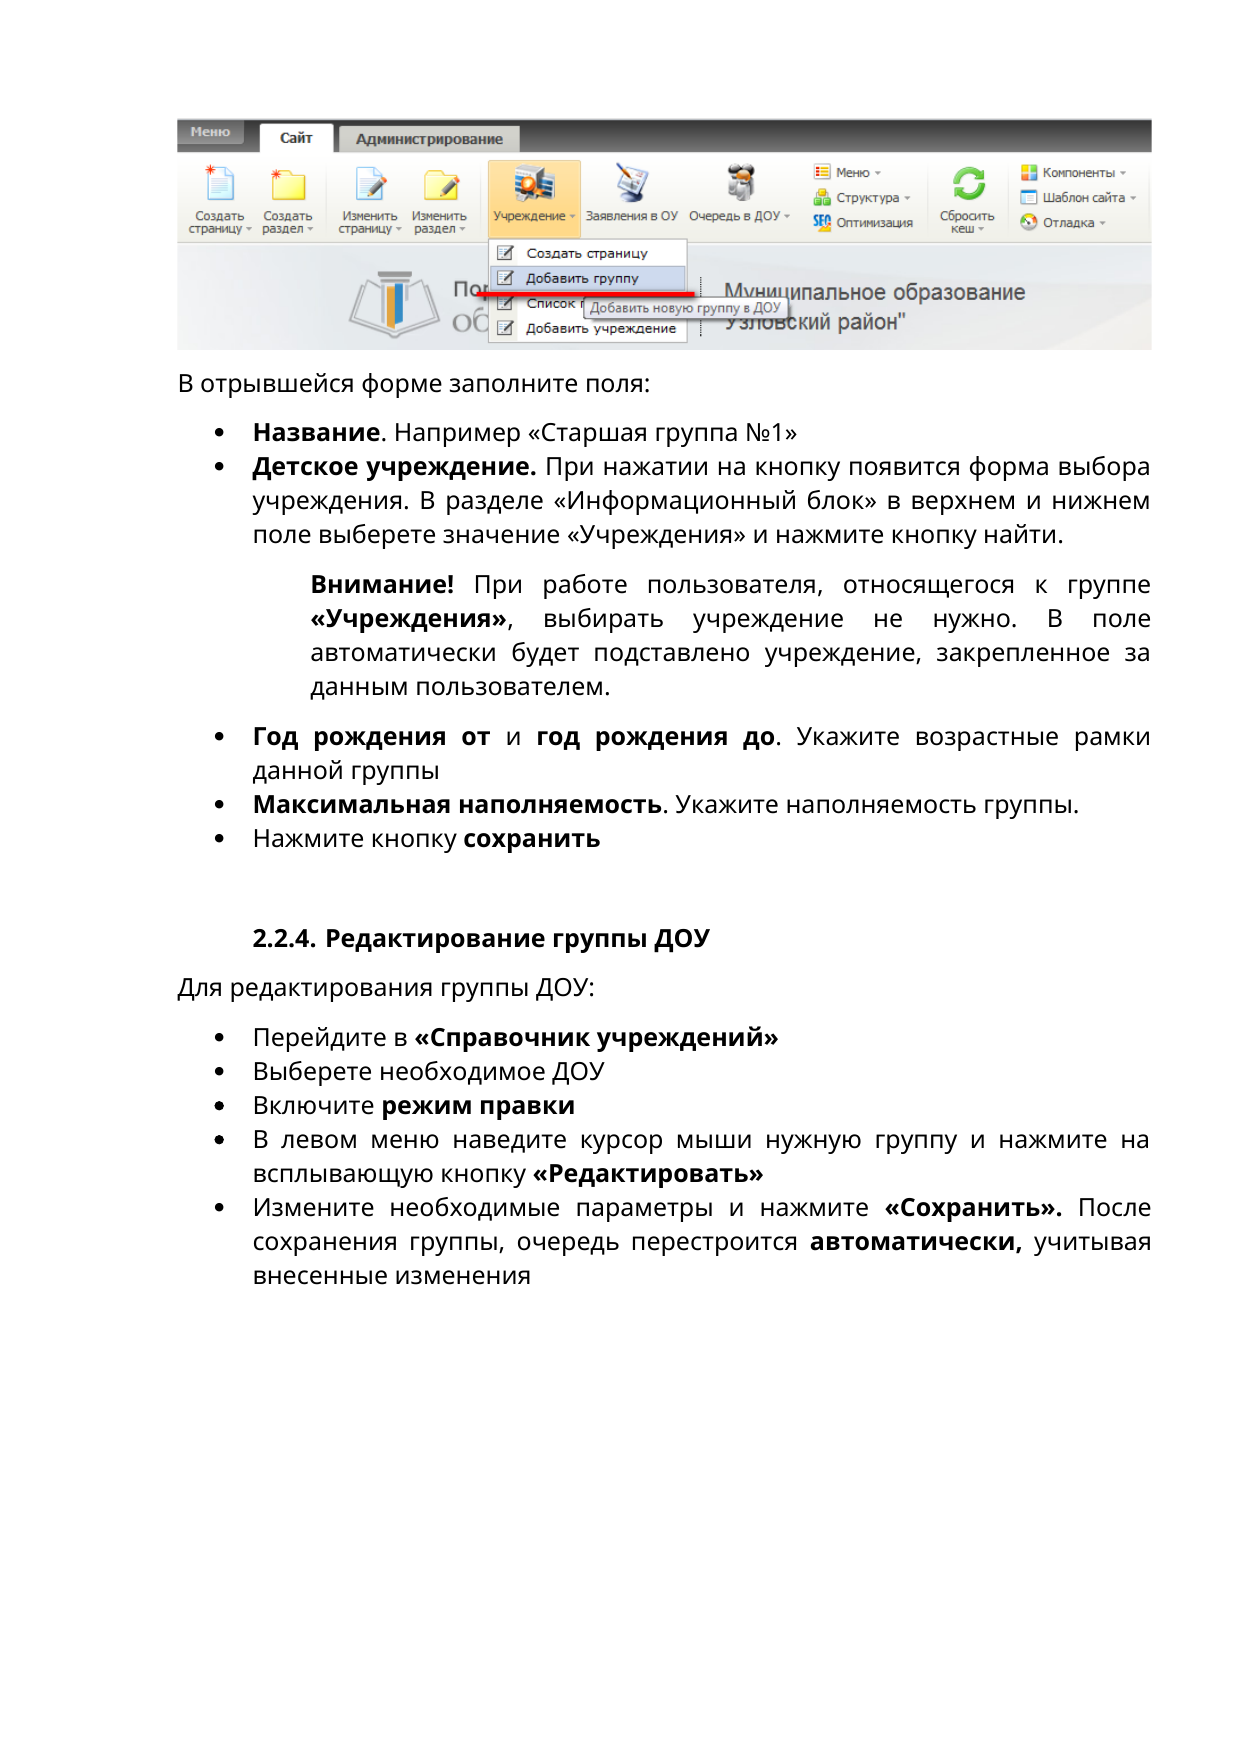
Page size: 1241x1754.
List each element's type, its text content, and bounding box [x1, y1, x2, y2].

list Название. Например «Старшая группа №1» [215, 415, 1152, 449]
text Для редактирования группы ДОУ: [177, 970, 1152, 1004]
list Нажмите кнопку сохранить [215, 821, 1152, 855]
list Максимальная наполняемость. Укажите наполняемость группы. [215, 787, 1152, 821]
text Внимание! При работе пользователя, относящегося к группе «Учреждения», выбирать учреждение не нужно. В поле автоматически будет подставлено учреждение, закрепленное за данным пользователем. [310, 567, 1152, 703]
list Перейдите в «Справочник учреждений» [215, 1019, 1152, 1054]
list Редактирование группы ДОУ [252, 920, 1152, 954]
list Год рождения от и год рождения до. Укажите возрастные рамки данной группы [215, 719, 1152, 787]
list Выберете необходимое ДОУ [215, 1054, 1152, 1088]
list Измените необходимые параметры и нажмите «Сохранить». После сохранения группы, очередь перестроится автоматически, учитывая внесенные изменения [215, 1190, 1152, 1292]
picture [177, 118, 1152, 350]
list Детское учреждение. При нажатии на кнопку появится форма выбора учреждения. В разделе «Информационный блок» в верхнем и нижнем поле выберете значение «Учреждения» и нажмите кнопку найти. [215, 449, 1152, 551]
list В левом меню наведите курсор мыши нужную группу и нажмите на всплывающую кнопку «Редактировать» [215, 1122, 1152, 1190]
list Включите режим правки [215, 1088, 1152, 1122]
text В отрывшейся форме заполните поля: [177, 365, 1152, 399]
